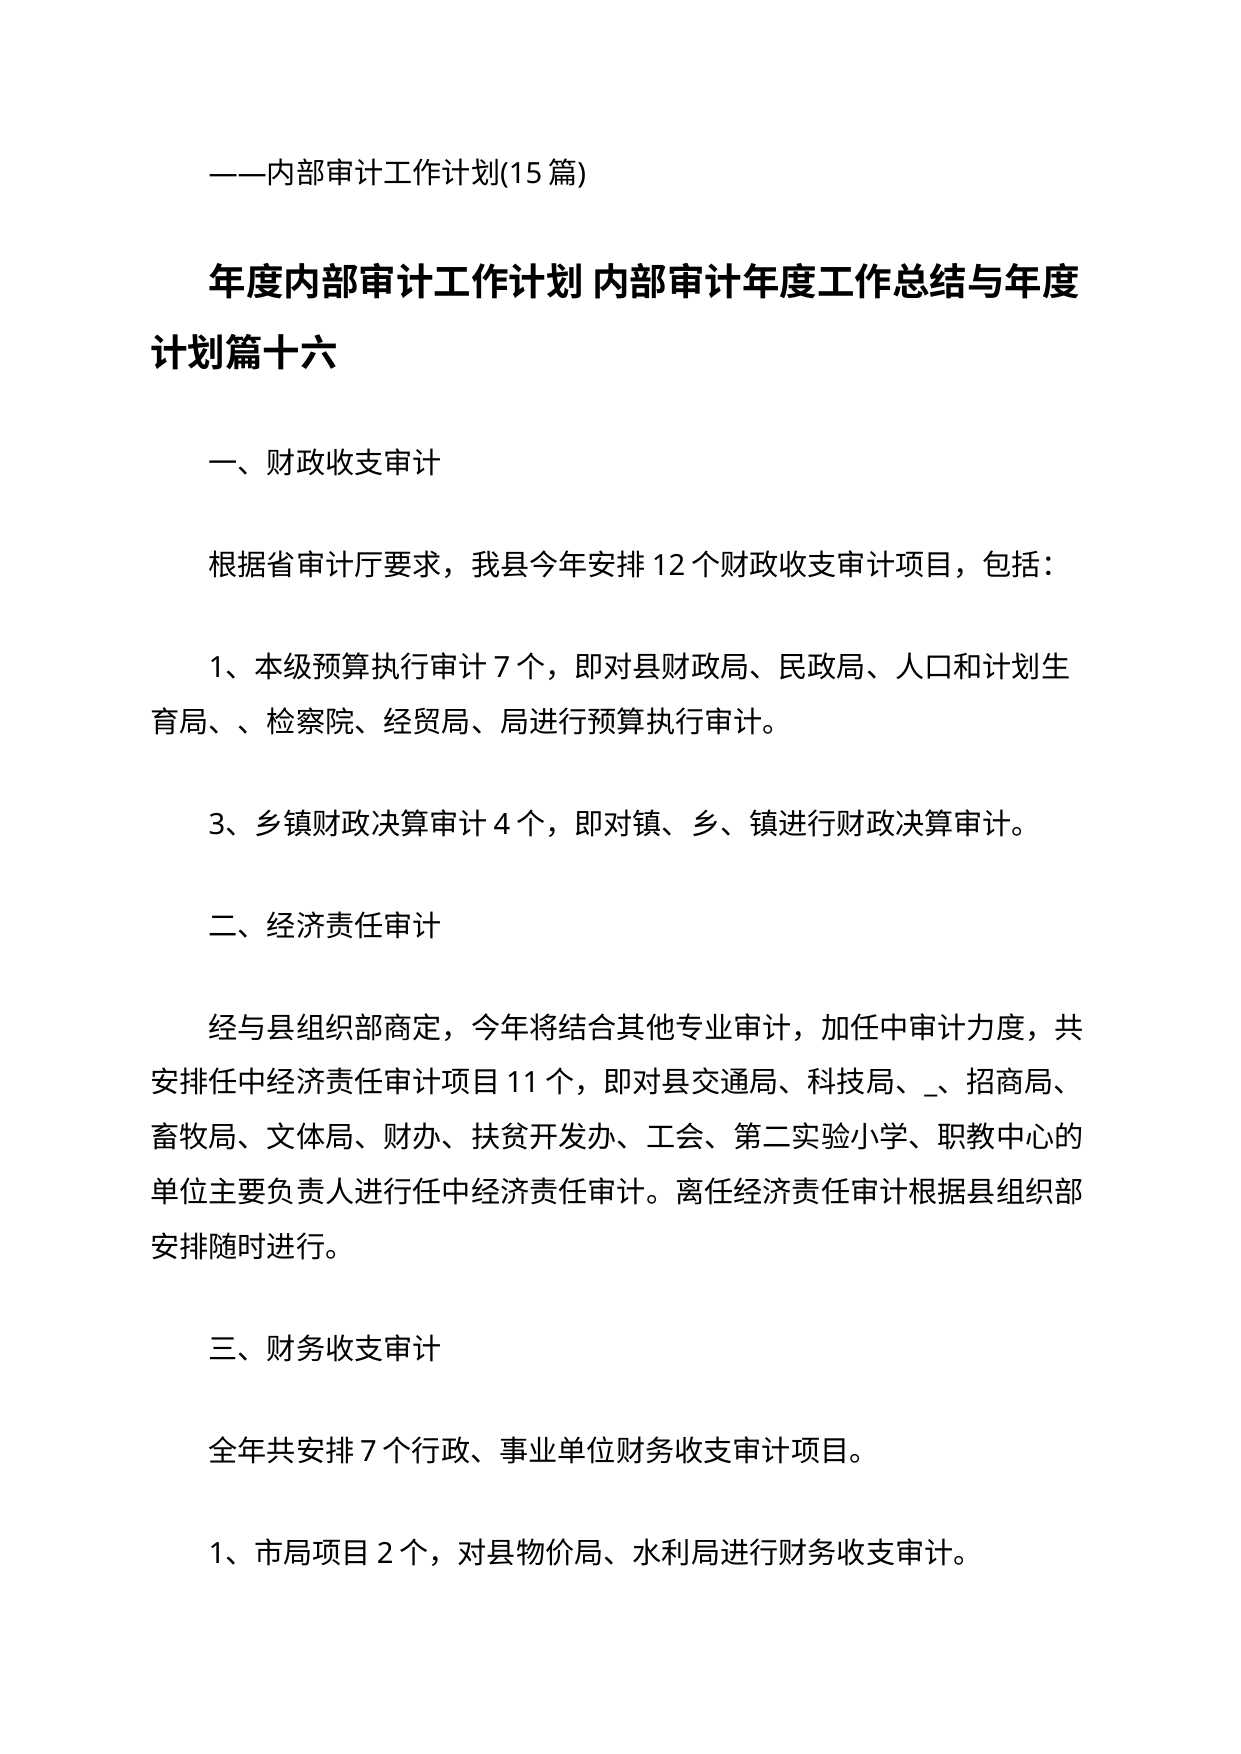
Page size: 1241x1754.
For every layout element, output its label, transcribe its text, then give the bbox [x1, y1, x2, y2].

text 根据省审计厅要求，我县今年安排12个财政收支审计项目，包括： [150, 542, 1090, 584]
text ——内部审计工作计划(15篇) [150, 150, 1090, 192]
text 三、财务收支审计 [150, 1326, 1090, 1368]
text 年度内部审计工作计划 内部审计年度工作总结与年度计划篇十六 [150, 252, 1090, 377]
text 3、乡镇财政决算审计4个，即对镇、乡、镇进行财政决算审计。 [150, 800, 1090, 843]
text 二、经济责任审计 [150, 902, 1090, 945]
text 1、本级预算执行审计7个，即对县财政局、民政局、人口和计划生育局、、检察院、经贸局、局进行预算执行审计。 [150, 644, 1090, 741]
text 一、财政收支审计 [150, 440, 1090, 482]
text 1、市局项目2个，对县物价局、水利局进行财务收支审计。 [150, 1529, 1090, 1572]
text 全年共安排7个行政、事业单位财务收支审计项目。 [150, 1427, 1090, 1470]
text 经与县组织部商定，今年将结合其他专业审计，加任中审计力度，共安排任中经济责任审计项目11个，即对县交通局、科技局、_、招商局、畜牧局、文体局、财办、扶贫开发办、工会、第二实验小学、职教中心的单位主要负责人进行任中经济责任审计。离任经济责任审计根据县组织部安排随时进行。 [150, 1004, 1090, 1266]
